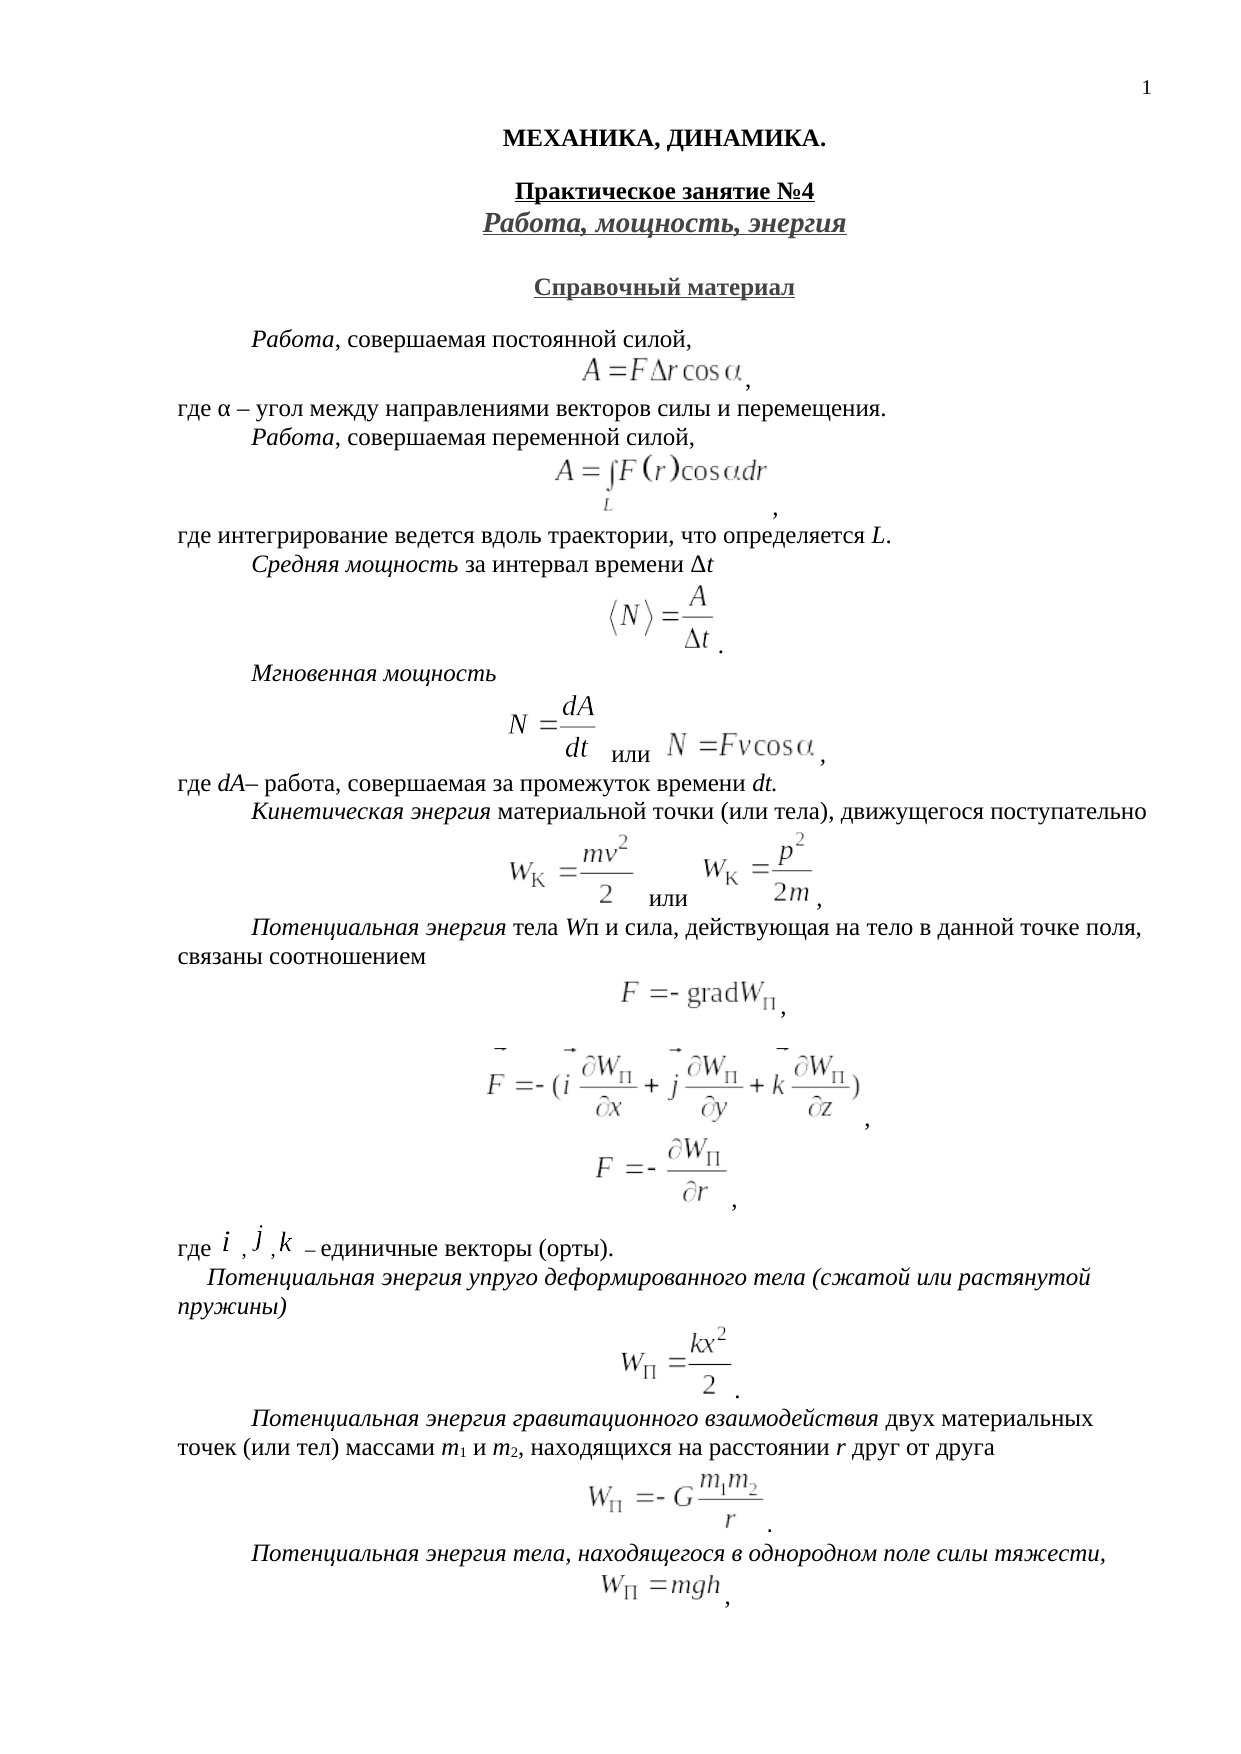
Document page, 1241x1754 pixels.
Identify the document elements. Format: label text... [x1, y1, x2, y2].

text . [177, 1320, 1152, 1403]
text где ,, – единичные векторы (орты). [177, 1212, 1152, 1262]
text , [177, 1132, 1152, 1212]
text . [177, 1461, 1152, 1538]
text , [177, 353, 1152, 393]
text или , [177, 687, 1152, 768]
text Мгновенная мощность [177, 658, 1152, 687]
text МЕХАНИКА, ДИНАМИКА. [177, 123, 1152, 152]
text где dA– работа, совершаемая за промежуток времени dt. [177, 768, 1152, 796]
text , [177, 450, 1152, 521]
text , [177, 1048, 1152, 1132]
text , [177, 1567, 1152, 1609]
text , [177, 970, 1152, 1019]
text Потенциальная энергия тела Wп и сила, действующая на тело в данной точке поля, связаны соотношением [177, 912, 1152, 970]
text где интегрирование ведется вдоль траектории, что определяется L. [177, 521, 1152, 549]
text Работа, совершаемая переменной силой, [177, 422, 1152, 450]
text Кинетическая энергия материальной точки (или тела), движущегося поступательно [177, 796, 1152, 825]
text Средняя мощность за интервал времени Δt [177, 549, 1152, 578]
text Практическое занятие №4 [177, 176, 1152, 205]
text или , [177, 825, 1152, 912]
text Работа, мощность, энергия [177, 205, 1152, 238]
text Потенциальная энергия тела, находящегося в однородном поле силы тяжести, [177, 1538, 1152, 1567]
text Потенциальная энергия упруго деформированного тела (сжатой или растянутой пружины) [177, 1262, 1152, 1320]
text Работа, совершаемая постоянной силой, [177, 324, 1152, 353]
text Справочный материал [177, 272, 1152, 301]
text . [177, 578, 1152, 658]
text Потенциальная энергия гравитационного взаимодействия двух материальных точек (или тел) массами m1 и m2, находящихся на расстоянии r друг от друга [177, 1403, 1152, 1461]
text где α – угол между направлениями векторов силы и перемещения. [177, 393, 1152, 422]
